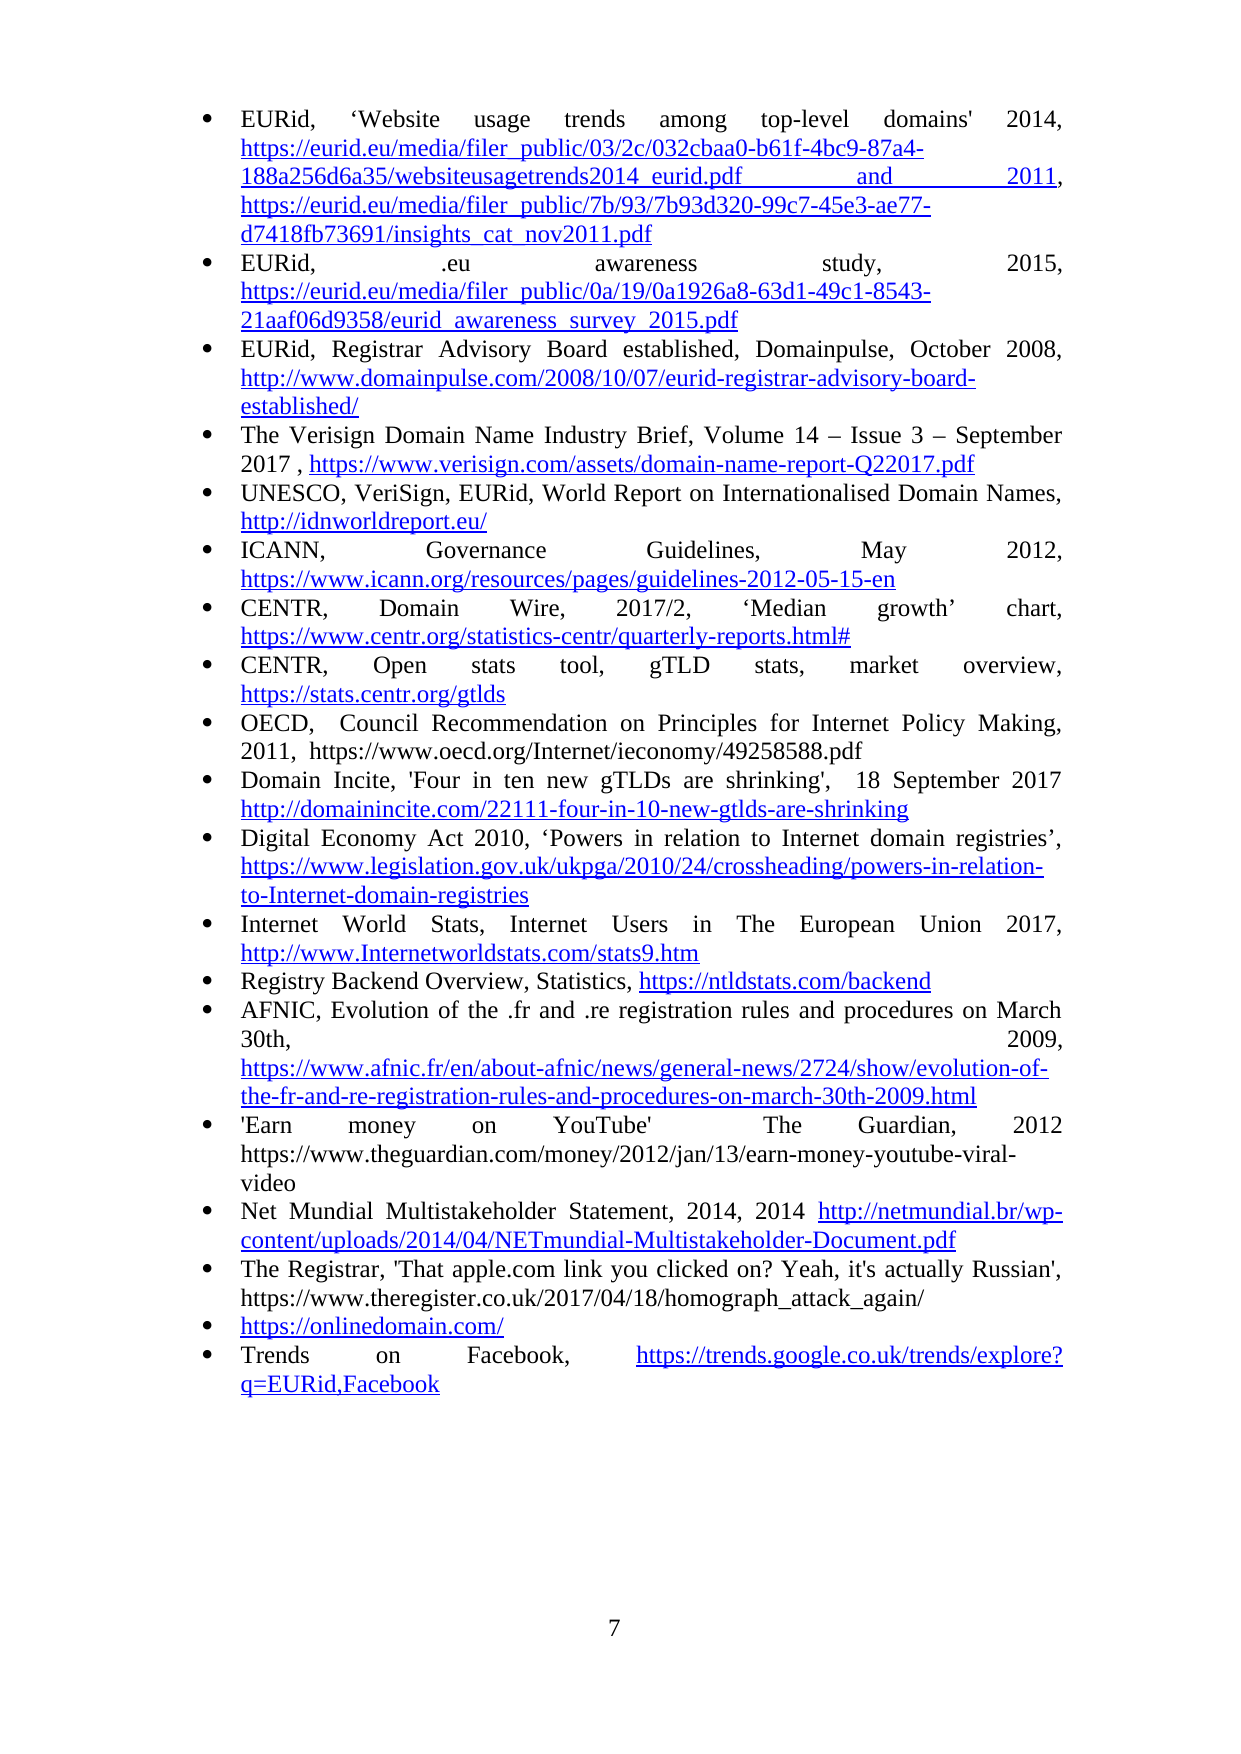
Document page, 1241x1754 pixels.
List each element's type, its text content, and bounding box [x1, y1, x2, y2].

list Digital Economy Act 2010, ‘Powers in relation to Internet domain registries’, https://www.legislation.gov.uk/ukpga/2010/24/crossheading/powers-in-relation-to-Internet-domain-registries [203, 823, 1063, 909]
list Registry Backend Overview, Statistics, https://ntldstats.com/backend [203, 966, 1063, 995]
list AFNIC, Evolution of the .fr and .re registration rules and procedures on March 30th, 2009, https://www.afnic.fr/en/about-afnic/news/general-news/2724/show/evolution-of-the-fr-and-re-registration-rules-and-procedures-on-march-30th-2009.html [203, 995, 1063, 1110]
list Trends on Facebook, https://trends.google.co.uk/trends/explore?q=EURid,Facebook [203, 1340, 1063, 1398]
list EURid, ‘Website usage trends among top-level domains' 2014, https://eurid.eu/media/filer_public/03/2c/032cbaa0-b61f-4bc9-87a4-188a256d6a35/websiteusagetrends2014_eurid.pdf and 2011, https://eurid.eu/media/filer_public/7b/93/7b93d320-99c7-45e3-ae77-d7418fb73691/insights_cat_nov2011.pdf [203, 104, 1063, 248]
list OECD, Council Recommendation on Principles for Internet Policy Making, 2011, https://www.oecd.org/Internet/ieconomy/49258588.pdf [203, 708, 1063, 765]
list EURid, Registrar Advisory Board established, Domainpulse, October 2008, http://www.domainpulse.com/2008/10/07/eurid-registrar-advisory-board-established/ [203, 334, 1063, 420]
list The Verisign Domain Name Industry Brief, Volume 14 – Issue 3 – September 2017 , https://www.verisign.com/assets/domain-name-report-Q22017.pdf [203, 420, 1063, 478]
list Domain Incite, 'Four in ten new gTLDs are shrinking', 18 September 2017 http://domainincite.com/22111-four-in-10-new-gtlds-are-shrinking [203, 765, 1063, 823]
list The Registrar, 'That apple.com link you clicked on? Yeah, it's actually Russian', https://www.theregister.co.uk/2017/04/18/homograph_attack_again/ [203, 1254, 1063, 1311]
list ICANN, Governance Guidelines, May 2012, https://www.icann.org/resources/pages/guidelines-2012-05-15-en [203, 535, 1063, 593]
list Net Mundial Multistakeholder Statement, 2014, 2014 http://netmundial.br/wp-content/uploads/2014/04/NETmundial-Multistakeholder-Document.pdf [203, 1196, 1063, 1254]
list EURid, .eu awareness study, 2015, https://eurid.eu/media/filer_public/0a/19/0a1926a8-63d1-49c1-8543-21aaf06d9358/eurid_awareness_survey_2015.pdf [203, 248, 1063, 334]
list CENTR, Open stats tool, gTLD stats, market overview, https://stats.centr.org/gtlds [203, 650, 1063, 708]
list 'Earn money on YouTube' The Guardian, 2012 https://www.theguardian.com/money/2012/jan/13/earn-money-youtube-viral-video [203, 1110, 1063, 1196]
list CENTR, Domain Wire, 2017/2, ‘Median growth’ chart, https://www.centr.org/statistics-centr/quarterly-reports.html# [203, 593, 1063, 650]
list https://onlinedomain.com/ [203, 1311, 1063, 1340]
list UNESCO, VeriSign, EURid, World Report on Internationalised Domain Names, http://idnworldreport.eu/ [203, 478, 1063, 535]
list Internet World Stats, Internet Users in The European Union 2017, http://www.Internetworldstats.com/stats9.htm [203, 909, 1063, 966]
